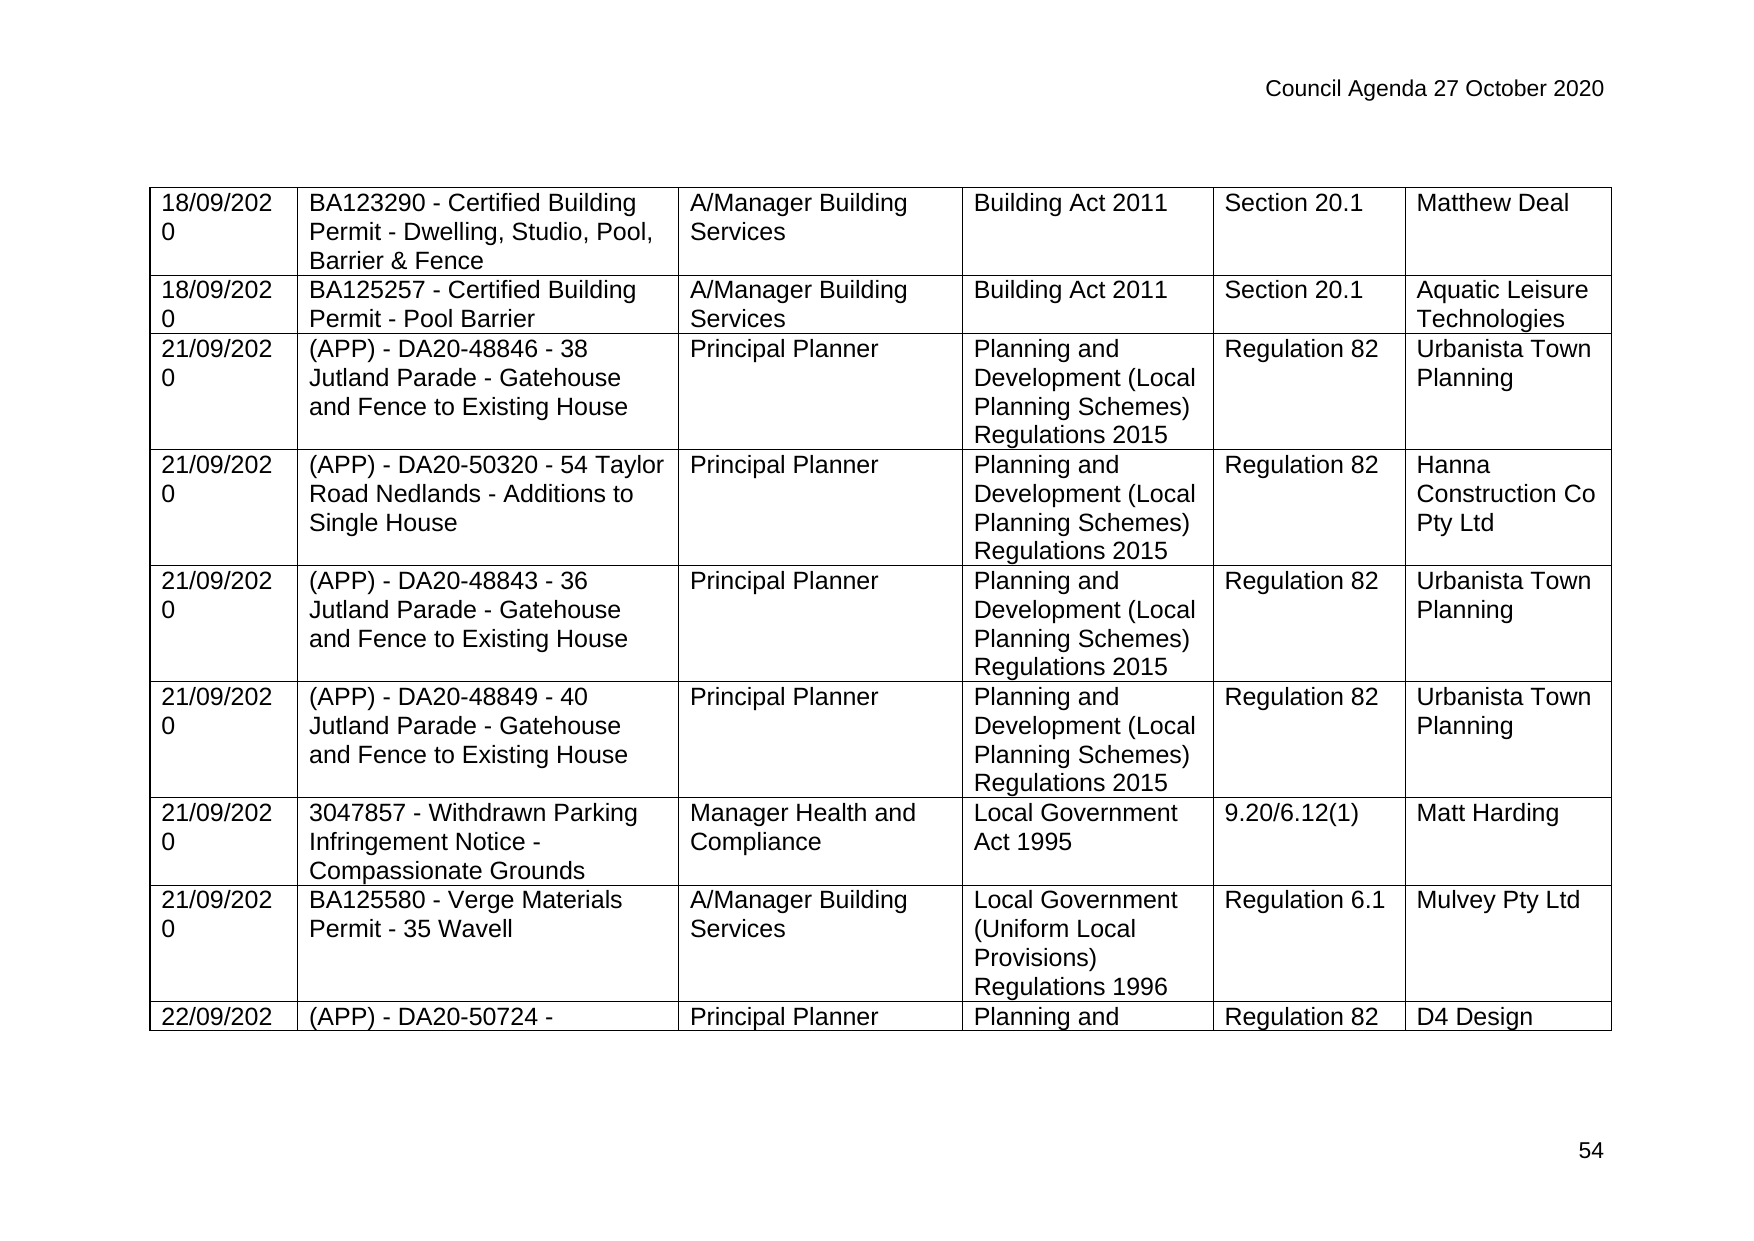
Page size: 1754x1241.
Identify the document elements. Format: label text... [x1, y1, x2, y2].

table_cell Regulation 82 [1214, 682, 1405, 797]
table_cell D4 Design [1406, 1002, 1611, 1030]
table_cell 21/09/2020 [151, 334, 297, 449]
table_cell 22/09/2020 [151, 1002, 297, 1030]
table_cell Regulation 82 [1214, 566, 1405, 681]
table_cell Section 20.1 [1214, 188, 1405, 274]
table_cell Principal Planner [679, 566, 962, 681]
table_cell 21/09/2020 [151, 886, 297, 1001]
table_cell BA125257 - Certified Building Permit - Pool Barrier [298, 276, 678, 333]
table_cell Urbanista Town Planning [1406, 682, 1611, 797]
table_cell Mulvey Pty Ltd [1406, 886, 1611, 1001]
table_cell (APP) - DA20-48843 - 36 Jutland Parade - Gatehouse and Fence to Existing House [298, 566, 678, 681]
table_cell (APP) - DA20-48849 - 40 Jutland Parade - Gatehouse and Fence to Existing House [298, 682, 678, 797]
table_cell 21/09/2020 [151, 566, 297, 681]
table_cell 18/09/2020 [151, 188, 297, 274]
table_cell A/Manager Building Services [679, 276, 962, 333]
table_cell Regulation 6.1 [1214, 886, 1405, 1001]
table_cell 18/09/2020 [151, 276, 297, 333]
table_cell Principal Planner [679, 682, 962, 797]
table_cell A/Manager Building Services [679, 188, 962, 274]
table_cell Building Act 2011 [963, 188, 1213, 274]
table_cell Section 20.1 [1214, 276, 1405, 333]
table_cell Hanna Construction Co Pty Ltd [1406, 450, 1611, 565]
table_cell 21/09/2020 [151, 798, 297, 884]
table_cell Regulation 82 [1214, 1002, 1405, 1030]
table_cell 3047857 - Withdrawn Parking Infringement Notice - Compassionate Grounds [298, 798, 678, 884]
table_cell Matt Harding [1406, 798, 1611, 884]
table_cell BA125580 - Verge Materials Permit - 35 Wavell [298, 886, 678, 1001]
table_cell Local Government Act 1995 [963, 798, 1213, 884]
table_cell Principal Planner [679, 334, 962, 449]
table_cell Principal Planner [679, 450, 962, 565]
table_cell Matthew Deal [1406, 188, 1611, 274]
table_cell 9.20/6.12(1) [1214, 798, 1405, 884]
table_cell Planning and Development (Local Planning Schemes) Regulations 2015 [963, 450, 1213, 565]
table_cell Regulation 82 [1214, 450, 1405, 565]
table_cell (APP) - DA20-50320 - 54 Taylor Road Nedlands - Additions to Single House [298, 450, 678, 565]
table_cell Principal Planner [679, 1002, 962, 1030]
table_cell Urbanista Town Planning [1406, 334, 1611, 449]
table_cell (APP) - DA20-48846 - 38 Jutland Parade - Gatehouse and Fence to Existing House [298, 334, 678, 449]
table_cell Building Act 2011 [963, 276, 1213, 333]
table_cell Regulation 82 [1214, 334, 1405, 449]
table_cell Planning and Development (Local Planning Schemes) Regulations 2015 [963, 334, 1213, 449]
table_cell Aquatic Leisure Technologies [1406, 276, 1611, 333]
table_cell 21/09/2020 [151, 682, 297, 797]
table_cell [298, 1002, 678, 1030]
table_cell Planning and Development (Local Planning Schemes) Regulations 2015 [963, 682, 1213, 797]
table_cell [963, 1002, 1213, 1030]
table_cell A/Manager Building Services [679, 886, 962, 1001]
table_cell 21/09/2020 [151, 450, 297, 565]
table_cell Urbanista Town Planning [1406, 566, 1611, 681]
table_cell Manager Health and Compliance [679, 798, 962, 884]
table_cell Planning and Development (Local Planning Schemes) Regulations 2015 [963, 566, 1213, 681]
table_cell Local Government (Uniform Local Provisions) Regulations 1996 [963, 886, 1213, 1001]
table_cell BA123290 - Certified Building Permit - Dwelling, Studio, Pool, Barrier & Fence [298, 188, 678, 274]
